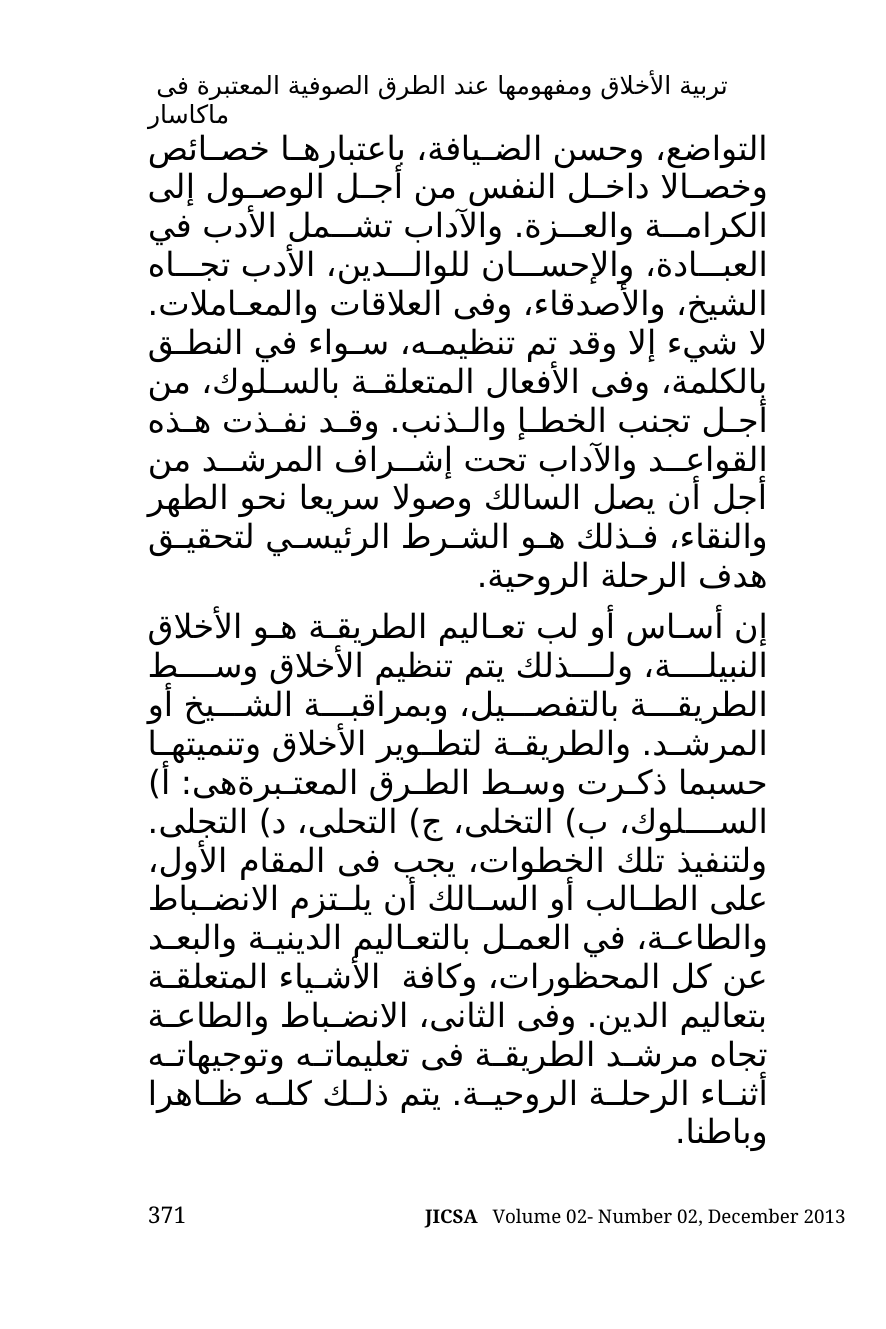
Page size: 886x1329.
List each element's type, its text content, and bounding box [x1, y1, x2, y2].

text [148, 129, 768, 595]
text إن أساس أو لب تعاليم الطريقة هو الأخلاق النبيلة، ولذلك يتم تنظيم الأخلاق وسط الطريقة بالتفصيل، وبمراقبة الشيخ أو المرشد. والطريقة لتطوير الأخلاق وتنميتها حسبما ذكرت وسط الطرق المعتبرةهى: أ) السلوك، ب) التخلى، ج) التحلى، د) التجلى. ولتنفيذ تلك الخطوات، يجب فى المقام الأول، على الطالب أو السالك أن يلتزم الانضباط والطاعة، في العمل بالتعاليم الدينية والبعد عن كل المحظورات، وكافة الأشياء المتعلقة بتعاليم الدين. وفى الثانى، الانضباط والطاعة تجاه مرشد الطريقة فى تعليماته وتوجيهاته أثناء الرحلة الروحية. يتم ذلك كله ظاهرا وباطنا. [148, 608, 768, 1152]
